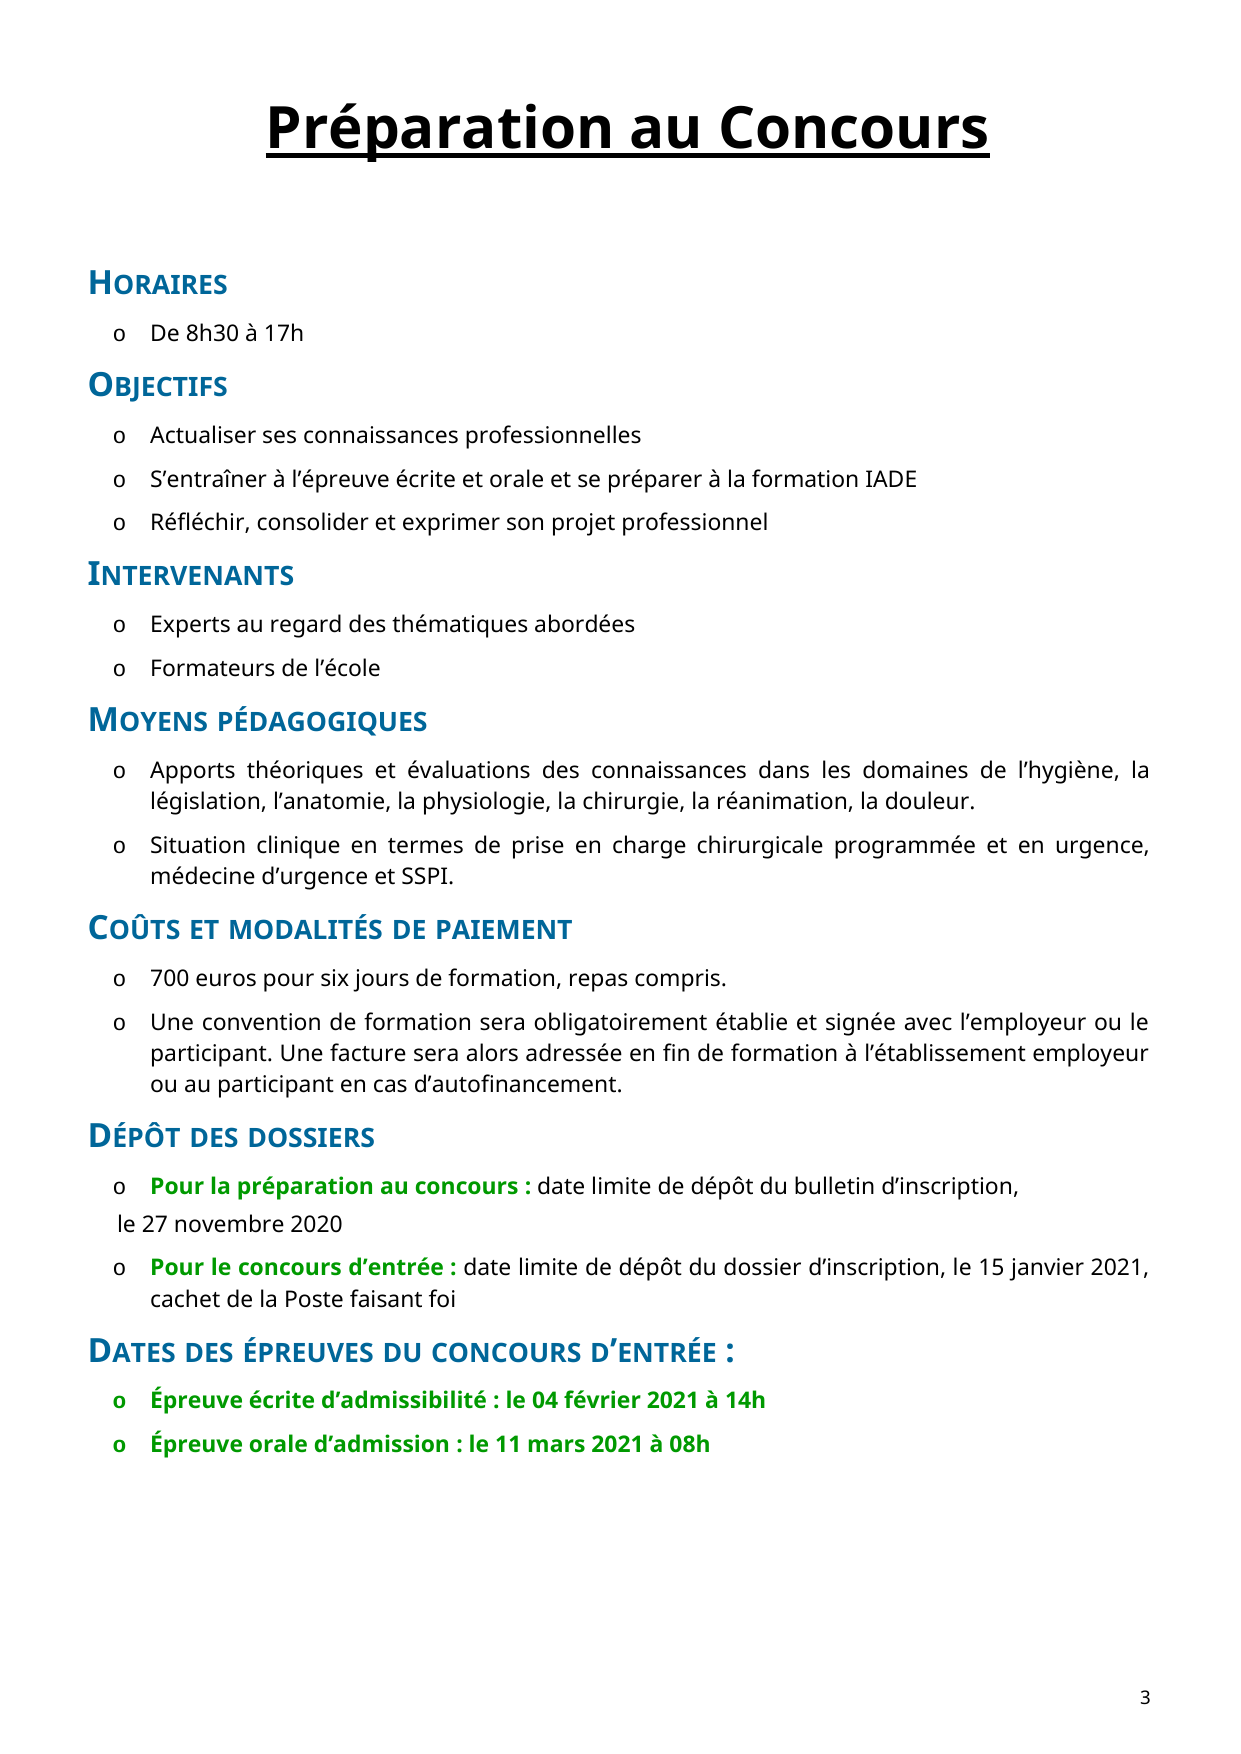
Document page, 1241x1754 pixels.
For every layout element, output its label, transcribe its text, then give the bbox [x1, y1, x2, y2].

list 700 euros pour six jours de formation, repas compris. [112, 962, 1150, 993]
text Dépôt des dossiers [87, 1112, 1150, 1157]
list Épreuve écrite d’admissibilité : le 04 février 2021 à 14h [112, 1384, 1150, 1416]
text Horaires [87, 259, 1150, 304]
list Pour la préparation au concours : date limite de dépôt du bulletin d’inscription, [112, 1170, 1150, 1201]
list Une convention de formation sera obligatoirement établie et signée avec l’employeur ou le participant. Une facture sera alors adressée en fin de formation à l’établissement employeur ou au participant en cas d’autofinancement. [112, 1006, 1150, 1099]
text Préparation au Concours [93, 86, 1162, 166]
list Experts au regard des thématiques abordées [112, 608, 1150, 639]
text Dates des épreuves du concours d’entrée : [87, 1326, 1150, 1372]
list S’entraîner à l’épreuve écrite et orale et se préparer à la formation IADE [112, 462, 1150, 494]
list Situation clinique en termes de prise en charge chirurgicale programmée et en urgence, médecine d’urgence et SSPI. [112, 829, 1150, 891]
list Pour le concours d’entrée : date limite de dépôt du dossier d’inscription, le 15 janvier 2021, cachet de la Poste faisant foi [112, 1251, 1150, 1314]
text Moyens pédagogiques [87, 696, 1150, 741]
text Objectifs [87, 361, 1150, 406]
text Coûts et modalités de paiement [87, 904, 1150, 949]
text Intervenants [87, 550, 1150, 596]
list Formateurs de l’école [112, 652, 1150, 683]
list le 27 novembre 2020 [117, 1208, 1150, 1239]
list Réfléchir, consolider et exprimer son projet professionnel [112, 506, 1150, 538]
list Épreuve orale d’admission : le 11 mars 2021 à 08h [112, 1428, 1150, 1459]
list De 8h30 à 17h [112, 317, 1150, 348]
list Apports théoriques et évaluations des connaissances dans les domaines de l’hygiène, la législation, l’anatomie, la physiologie, la chirurgie, la réanimation, la douleur. [112, 754, 1150, 816]
list Actualiser ses connaissances professionnelles [112, 419, 1150, 450]
